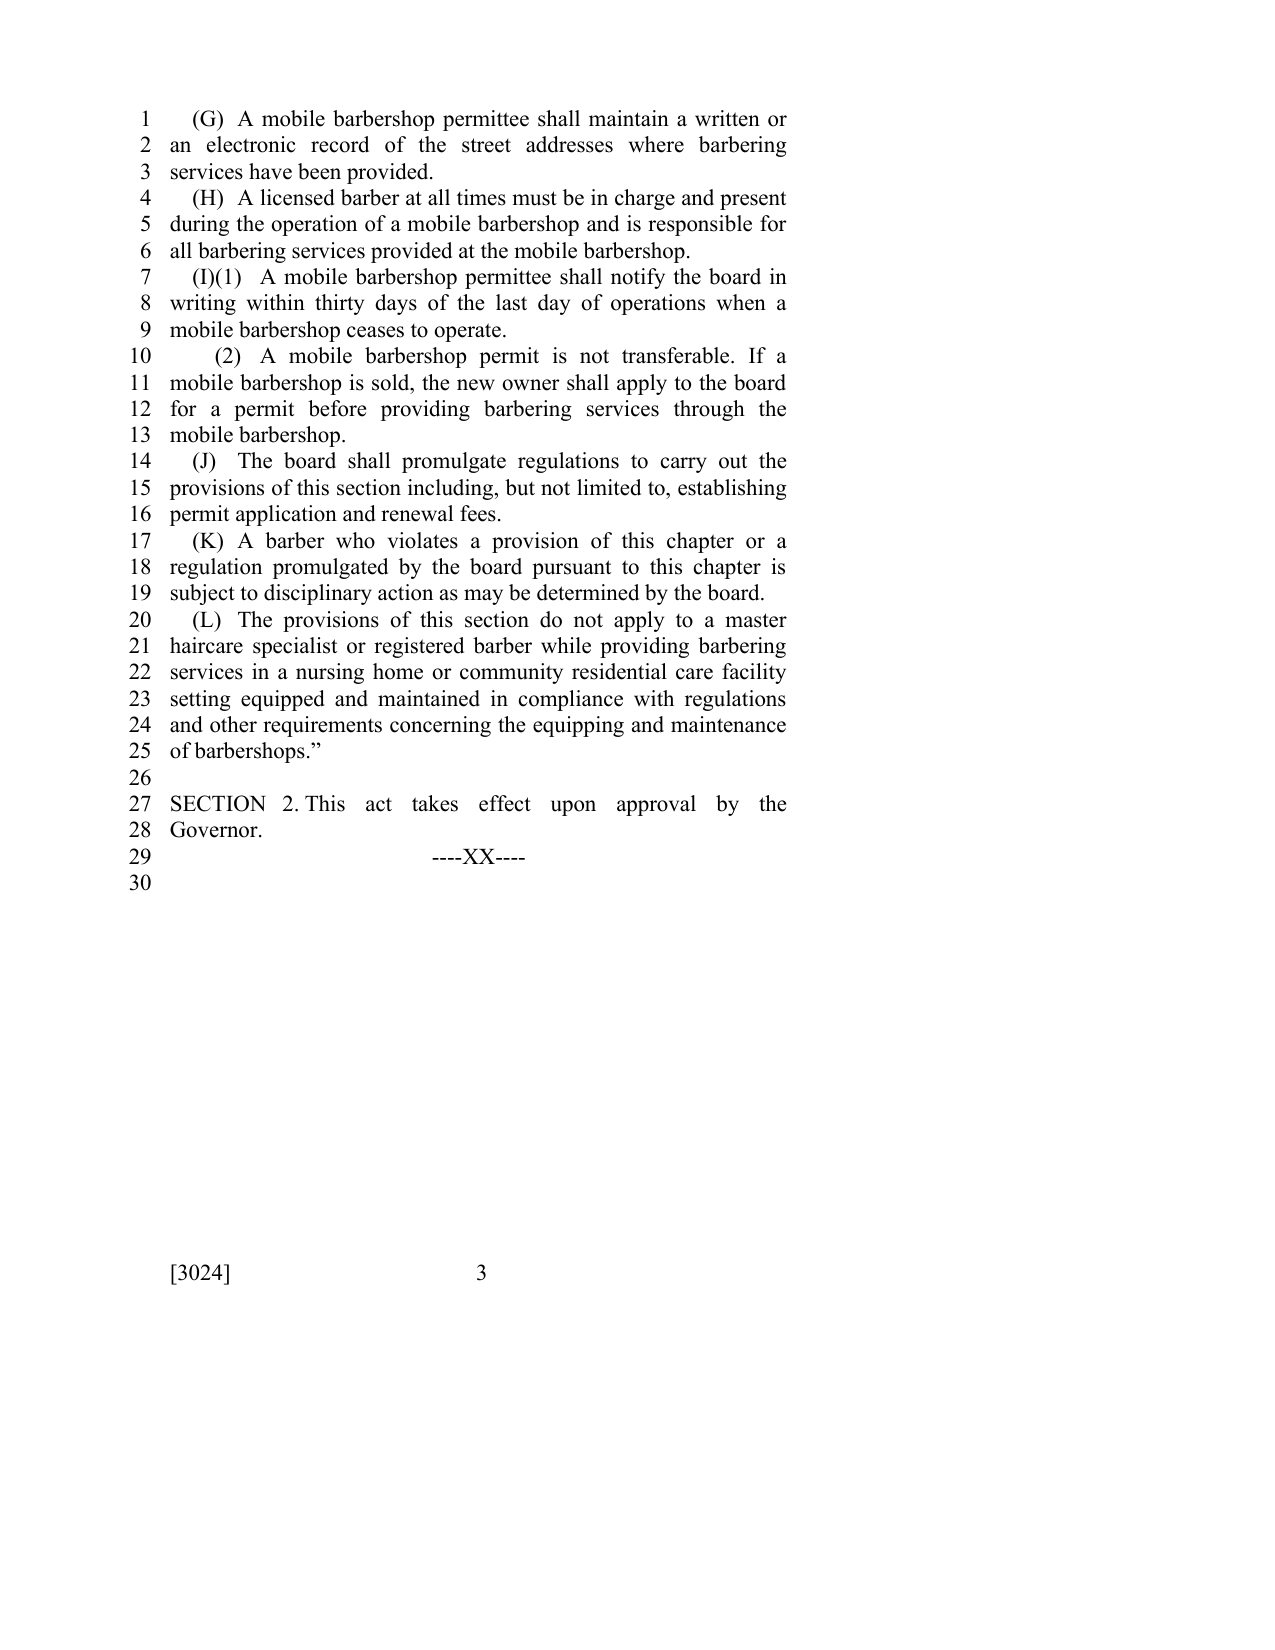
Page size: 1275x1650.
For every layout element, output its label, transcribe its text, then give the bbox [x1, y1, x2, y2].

text (G) A mobile barbershop permittee shall maintain a written or an electronic record of the street addresses where barbering services have been provided. [169, 105, 787, 184]
text (2) A mobile barbershop permit is not transferable. If a mobile barbershop is sold, the new owner shall apply to the board for a permit before providing barbering services through the mobile barbershop. [169, 342, 787, 448]
text (I)(1) A mobile barbershop permittee shall notify the board in writing within thirty days of the last day of operations when a mobile barbershop ceases to operate. [169, 263, 787, 342]
text ----XX---- [169, 843, 787, 869]
text (K) A barber who violates a provision of this chapter or a regulation promulgated by the board pursuant to this chapter is subject to disciplinary action as may be determined by the board. [169, 527, 787, 606]
text (J) The board shall promulgate regulations to carry out the provisions of this section including, but not limited to, establishing permit application and renewal fees. [169, 448, 787, 527]
text (L) The provisions of this section do not apply to a master haircare specialist or registered barber while providing barbering services in a nursing home or community residential care facility setting equipped and maintained in compliance with regulations and other requirements concerning the equipping and maintenance of barbershops.” [169, 606, 787, 764]
text (H) A licensed barber at all times must be in charge and present during the operation of a mobile barbershop and is responsible for all barbering services provided at the mobile barbershop. [169, 184, 787, 263]
text SECTION 2. This act takes effect upon approval by the Governor. [169, 790, 787, 843]
